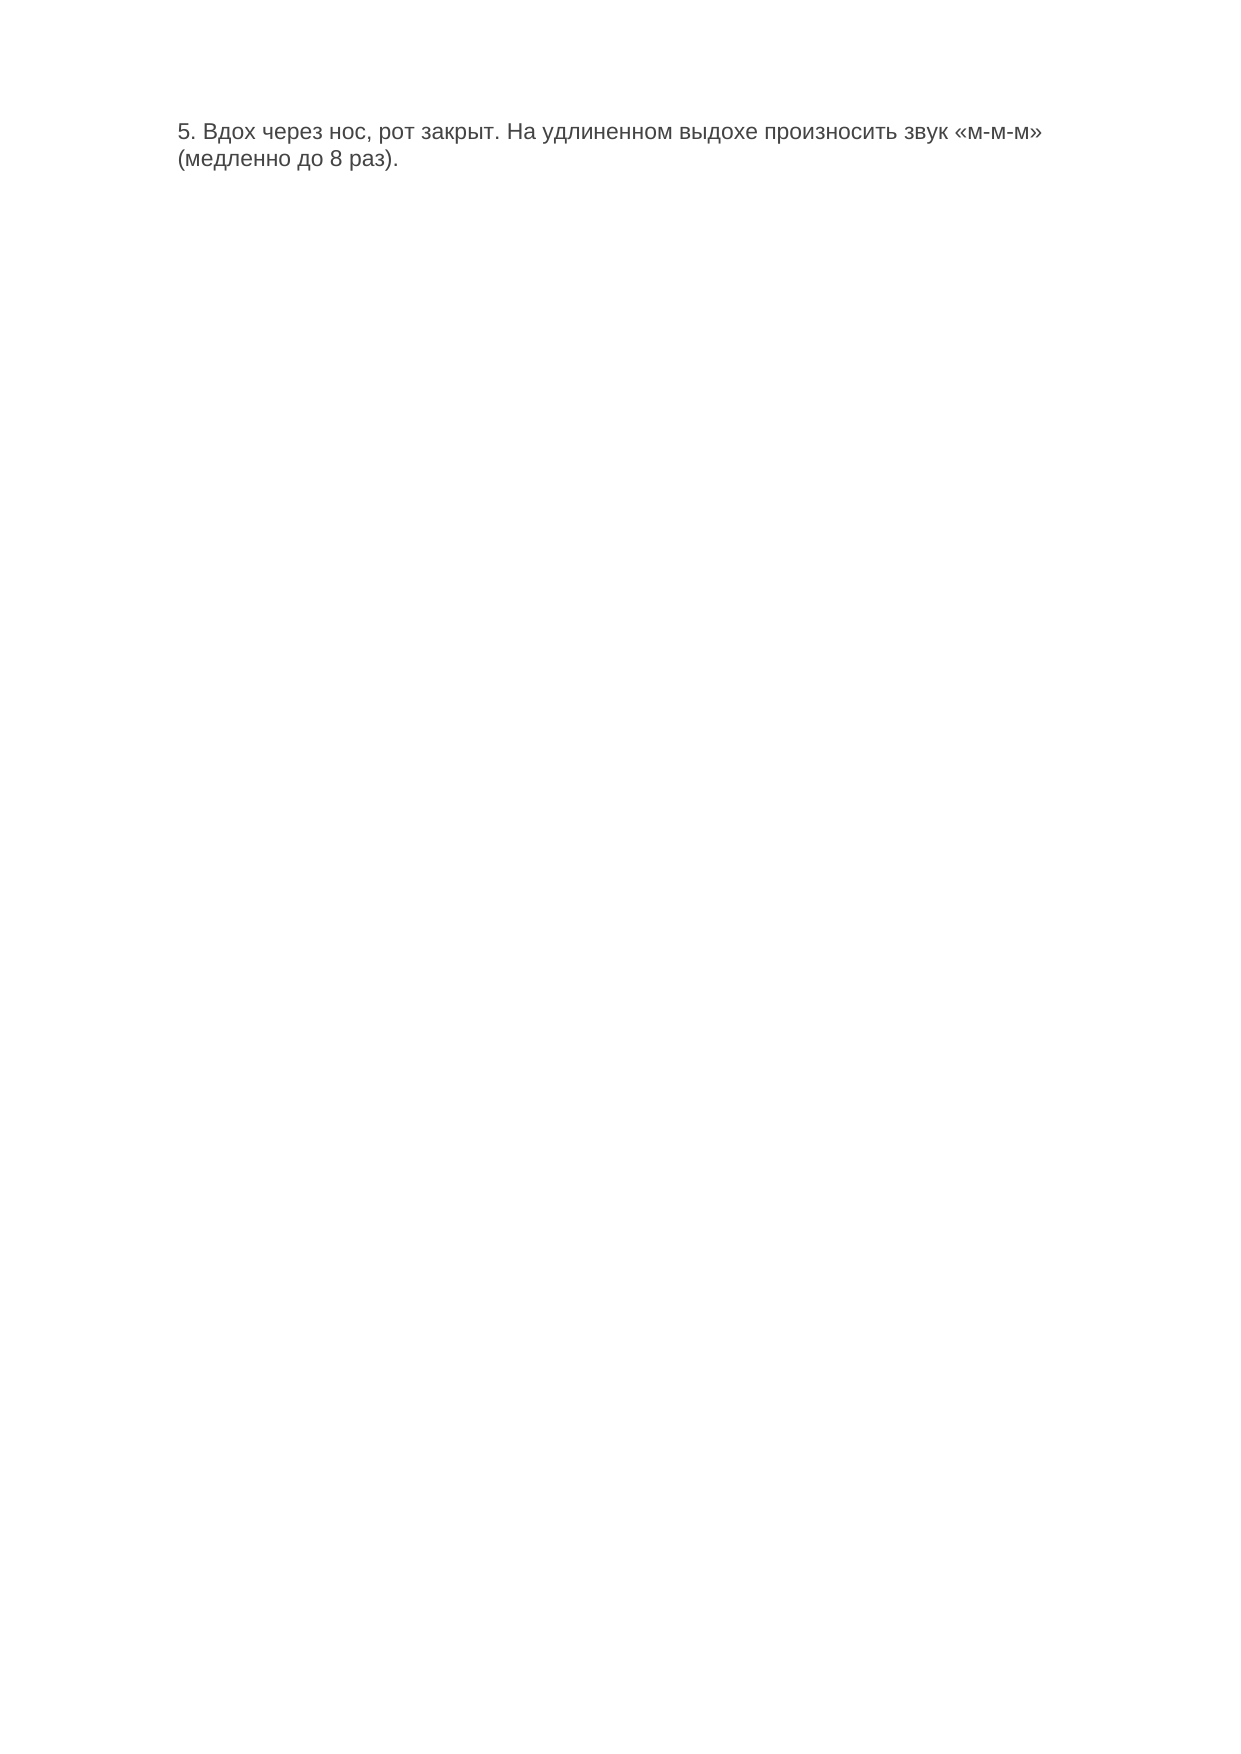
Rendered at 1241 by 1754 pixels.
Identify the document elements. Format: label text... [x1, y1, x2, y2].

text 5. Вдох через нос, рот закрыт. На удлиненном выдохе произносить звук «м-м-м» (медленно до 8 раз). [177, 118, 1152, 171]
